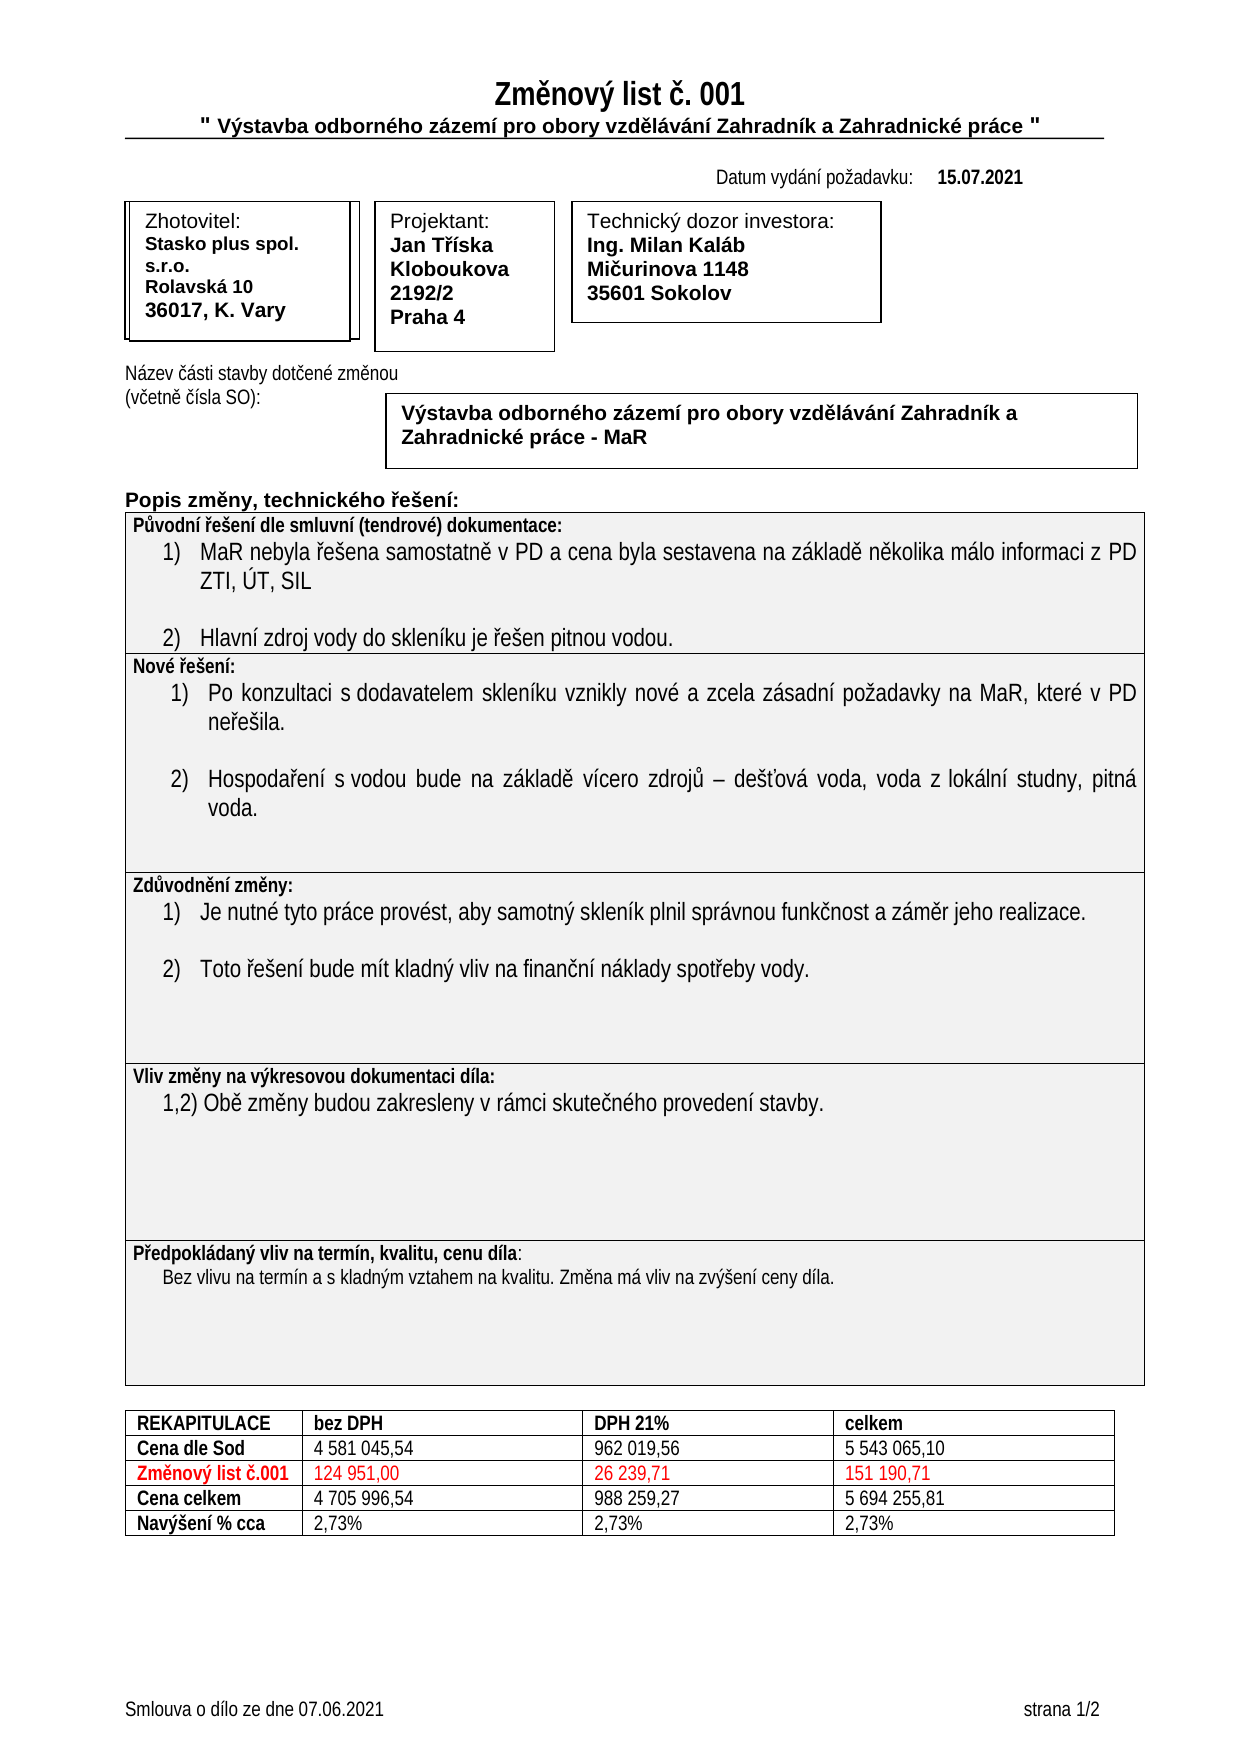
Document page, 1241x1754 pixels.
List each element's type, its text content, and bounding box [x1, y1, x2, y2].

table_header Původní řešení dle smluvní (tendrové) dokumentace: MaR nebyla řešena samostatně v PD a cena byla sestavena na základě několika málo informaci z PD ZTI, ÚT, SIL Hlavní zdroj vody do skleníku je řešen pitnou vodou. [126, 513, 1144, 653]
table_cell 2,73% [834, 1511, 1114, 1535]
text Popis změny, technického řešení: [125, 488, 1114, 512]
table_header REKAPITULACE [126, 1411, 302, 1435]
table_cell 5 543 065,10 [834, 1436, 1114, 1460]
table_cell Předpokládaný vliv na termín, kvalitu, cenu díla: Bez vlivu na termín a s kladným vztahem na kvalitu. Změna má vliv na zvýšení ceny díla. [126, 1241, 1144, 1385]
table_cell Cena celkem [126, 1486, 302, 1510]
table_cell 4 705 996,54 [303, 1486, 582, 1510]
table_cell 4 581 045,54 [303, 1436, 582, 1460]
table_cell 151 190,71 [834, 1461, 1114, 1485]
table_cell 2,73% [583, 1511, 833, 1535]
table_cell 962 019,56 [583, 1436, 833, 1460]
table_cell Vliv změny na výkresovou dokumentaci díla: 1,2) Obě změny budou zakresleny v rámci skutečného provedení stavby. [126, 1064, 1144, 1240]
table_cell 5 694 255,81 [834, 1486, 1114, 1510]
table_cell Cena dle Sod [126, 1436, 302, 1460]
text (včetně čísla SO): [125, 385, 1114, 409]
table_cell 26 239,71 [583, 1461, 833, 1485]
table_header celkem [834, 1411, 1114, 1435]
table_cell Zdůvodnění změny: Je nutné tyto práce provést, aby samotný skleník plnil správnou funkčnost a záměr jeho realizace. Toto řešení bude mít kladný vliv na finanční náklady spotřeby vody. [126, 873, 1144, 1063]
table_cell 988 259,27 [583, 1486, 833, 1510]
table_cell 2,73% [303, 1511, 582, 1535]
table_header bez DPH [303, 1411, 582, 1435]
table_cell 124 951,00 [303, 1461, 582, 1485]
text Datum vydání požadavku: 15.07.2021 [716, 165, 1114, 189]
table_cell Navýšení % cca [126, 1511, 302, 1535]
table_cell Nové řešení: Po konzultaci s dodavatelem skleníku vznikly nové a zcela zásadní požadavky na MaR, které v PD neřešila. Hospodaření s vodou bude na základě vícero zdrojů – dešťová voda, voda z lokální studny, pitná voda. [126, 654, 1144, 872]
table_header DPH 21% [583, 1411, 833, 1435]
table_cell Změnový list č.001 [126, 1461, 302, 1485]
text Název části stavby dotčené změnou [125, 361, 1114, 385]
